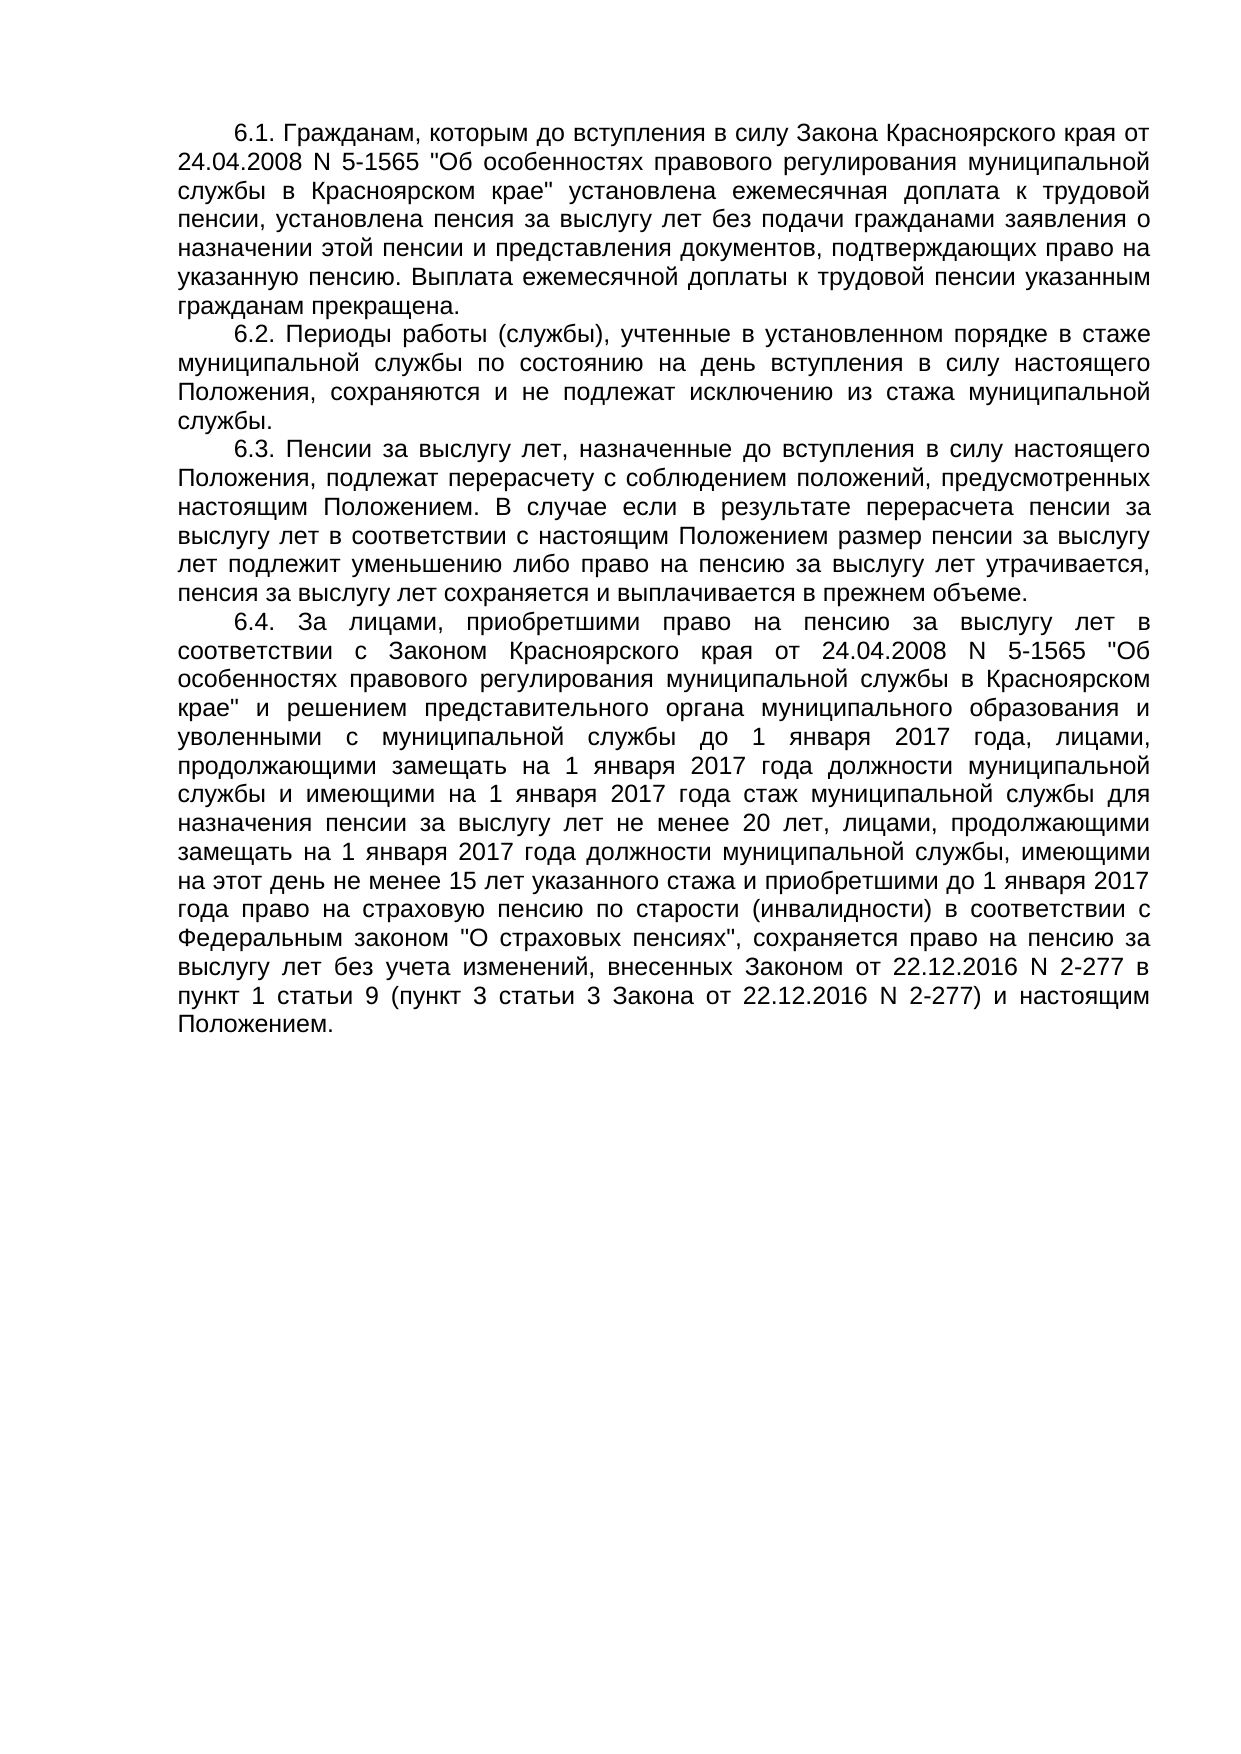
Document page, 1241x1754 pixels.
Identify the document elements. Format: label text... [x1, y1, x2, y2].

text 6.1. Гражданам, которым до вступления в силу Закона Красноярского края от 24.04.2008 N 5-1565 "Об особенностях правового регулирования муниципальной службы в Красноярском крае" установлена ежемесячная доплата к трудовой пенсии, установлена пенсия за выслугу лет без подачи гражданами заявления о назначении этой пенсии и представления документов, подтверждающих право на указанную пенсию. Выплата ежемесячной доплаты к трудовой пенсии указанным гражданам прекращена. [177, 118, 1152, 319]
text 6.2. Периоды работы (службы), учтенные в установленном порядке в стаже муниципальной службы по состоянию на день вступления в силу настоящего Положения, сохраняются и не подлежат исключению из стажа муниципальной службы. [177, 319, 1152, 434]
text 6.3. Пенсии за выслугу лет, назначенные до вступления в силу настоящего Положения, подлежат перерасчету с соблюдением положений, предусмотренных настоящим Положением. В случае если в результате перерасчета пенсии за выслугу лет в соответствии с настоящим Положением размер пенсии за выслугу лет подлежит уменьшению либо право на пенсию за выслугу лет утрачивается, пенсия за выслугу лет сохраняется и выплачивается в прежнем объеме. [177, 434, 1152, 607]
text 6.4. За лицами, приобретшими право на пенсию за выслугу лет в соответствии с Законом Красноярского края от 24.04.2008 N 5-1565 "Об особенностях правового регулирования муниципальной службы в Красноярском крае" и решением представительного органа муниципального образования и уволенными с муниципальной службы до 1 января 2017 года, лицами, продолжающими замещать на 1 января 2017 года должности муниципальной службы и имеющими на 1 января 2017 года стаж муниципальной службы для назначения пенсии за выслугу лет не менее 20 лет, лицами, продолжающими замещать на 1 января 2017 года должности муниципальной службы, имеющими на этот день не менее 15 лет указанного стажа и приобретшими до 1 января 2017 года право на страховую пенсию по старости (инвалидности) в соответствии с Федеральным законом "О страховых пенсиях", сохраняется право на пенсию за выслугу лет без учета изменений, внесенных Законом от 22.12.2016 N 2-277 в пункт 1 статьи 9 (пункт 3 статьи 3 Закона от 22.12.2016 N 2-277) и настоящим Положением. [177, 607, 1152, 1038]
